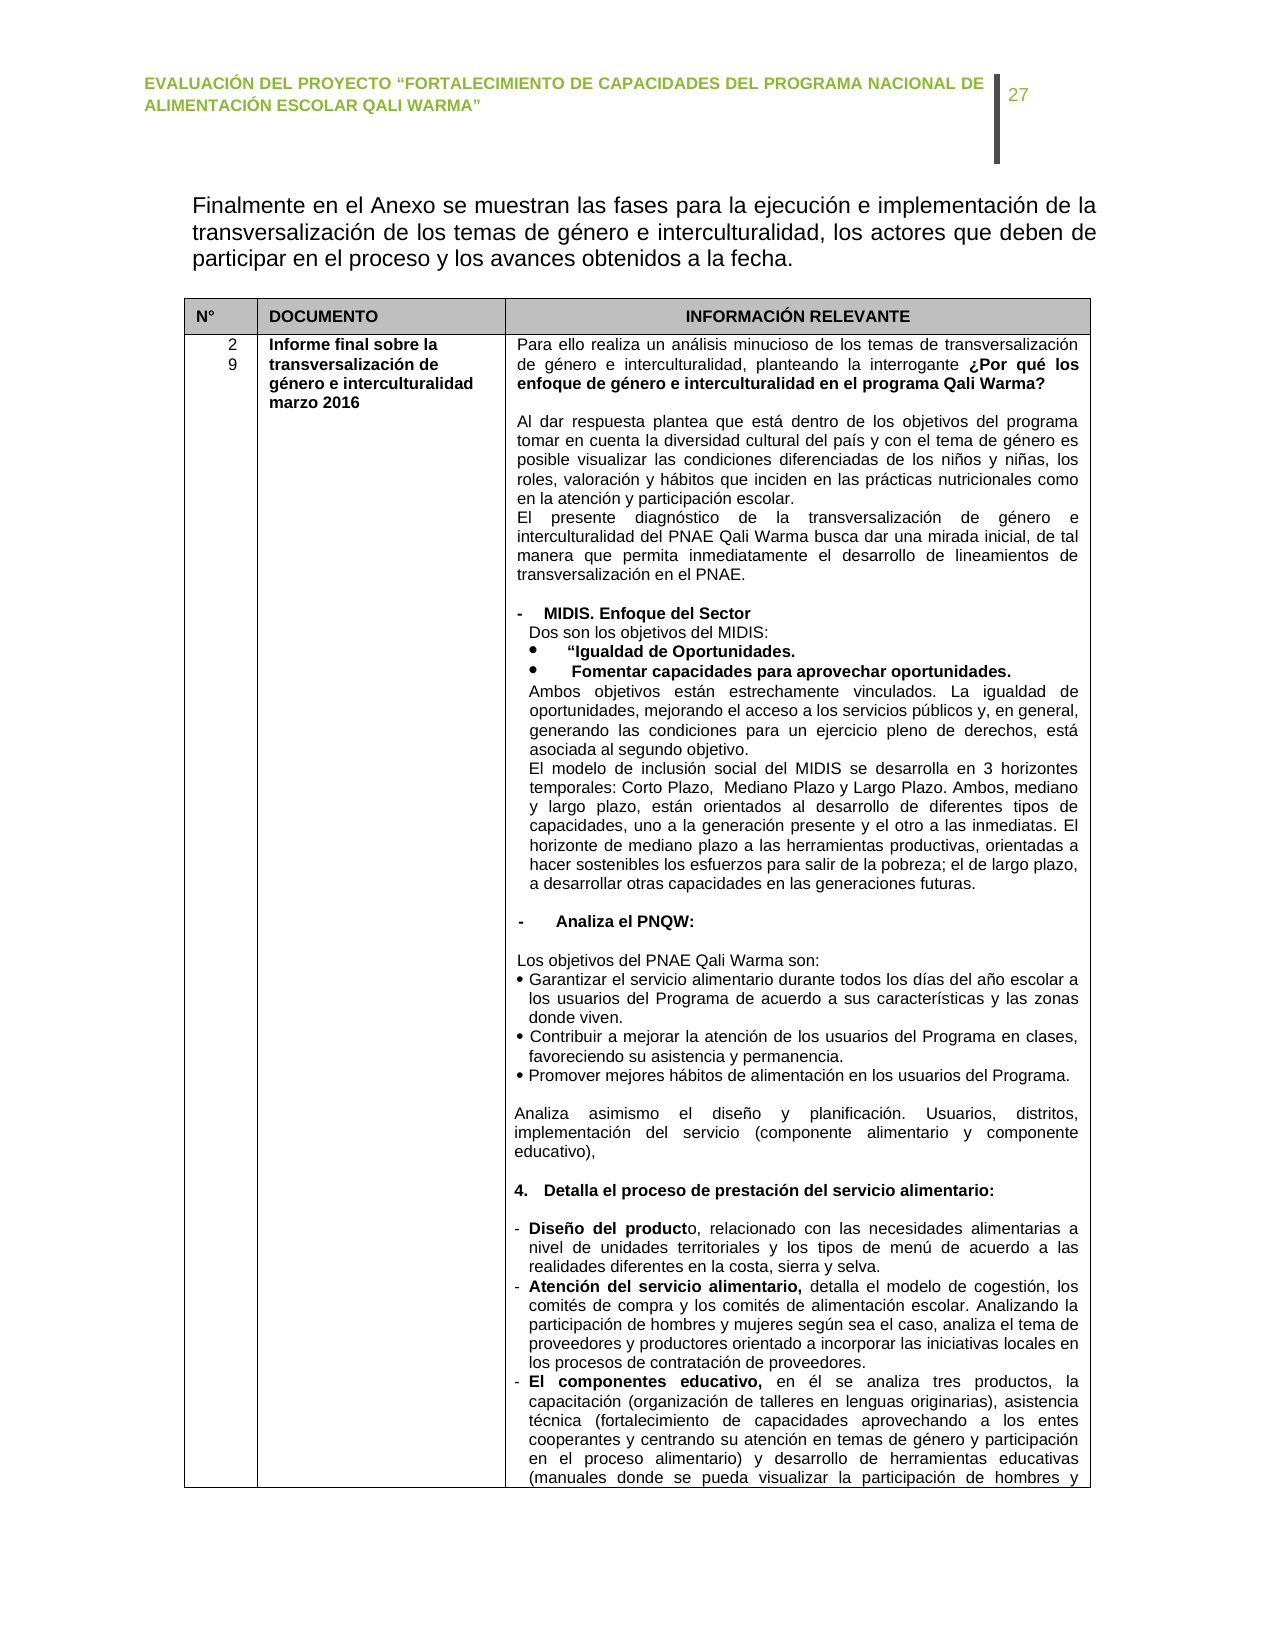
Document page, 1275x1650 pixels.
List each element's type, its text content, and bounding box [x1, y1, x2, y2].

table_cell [506, 335, 1090, 1487]
table_cell 29 [185, 335, 257, 1487]
list Finalmente en el Anexo se muestran las fases para la ejecución e implementación de la transversalización de los temas de género e interculturalidad, los actores que deben de participar en el proceso y los avances obtenidos a la fecha. [192, 192, 1098, 271]
table_header INFORMACIÓN RELEVANTE [506, 299, 1090, 334]
table_header N° [185, 299, 257, 334]
table_header DOCUMENTO [258, 299, 505, 334]
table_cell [258, 335, 505, 1487]
